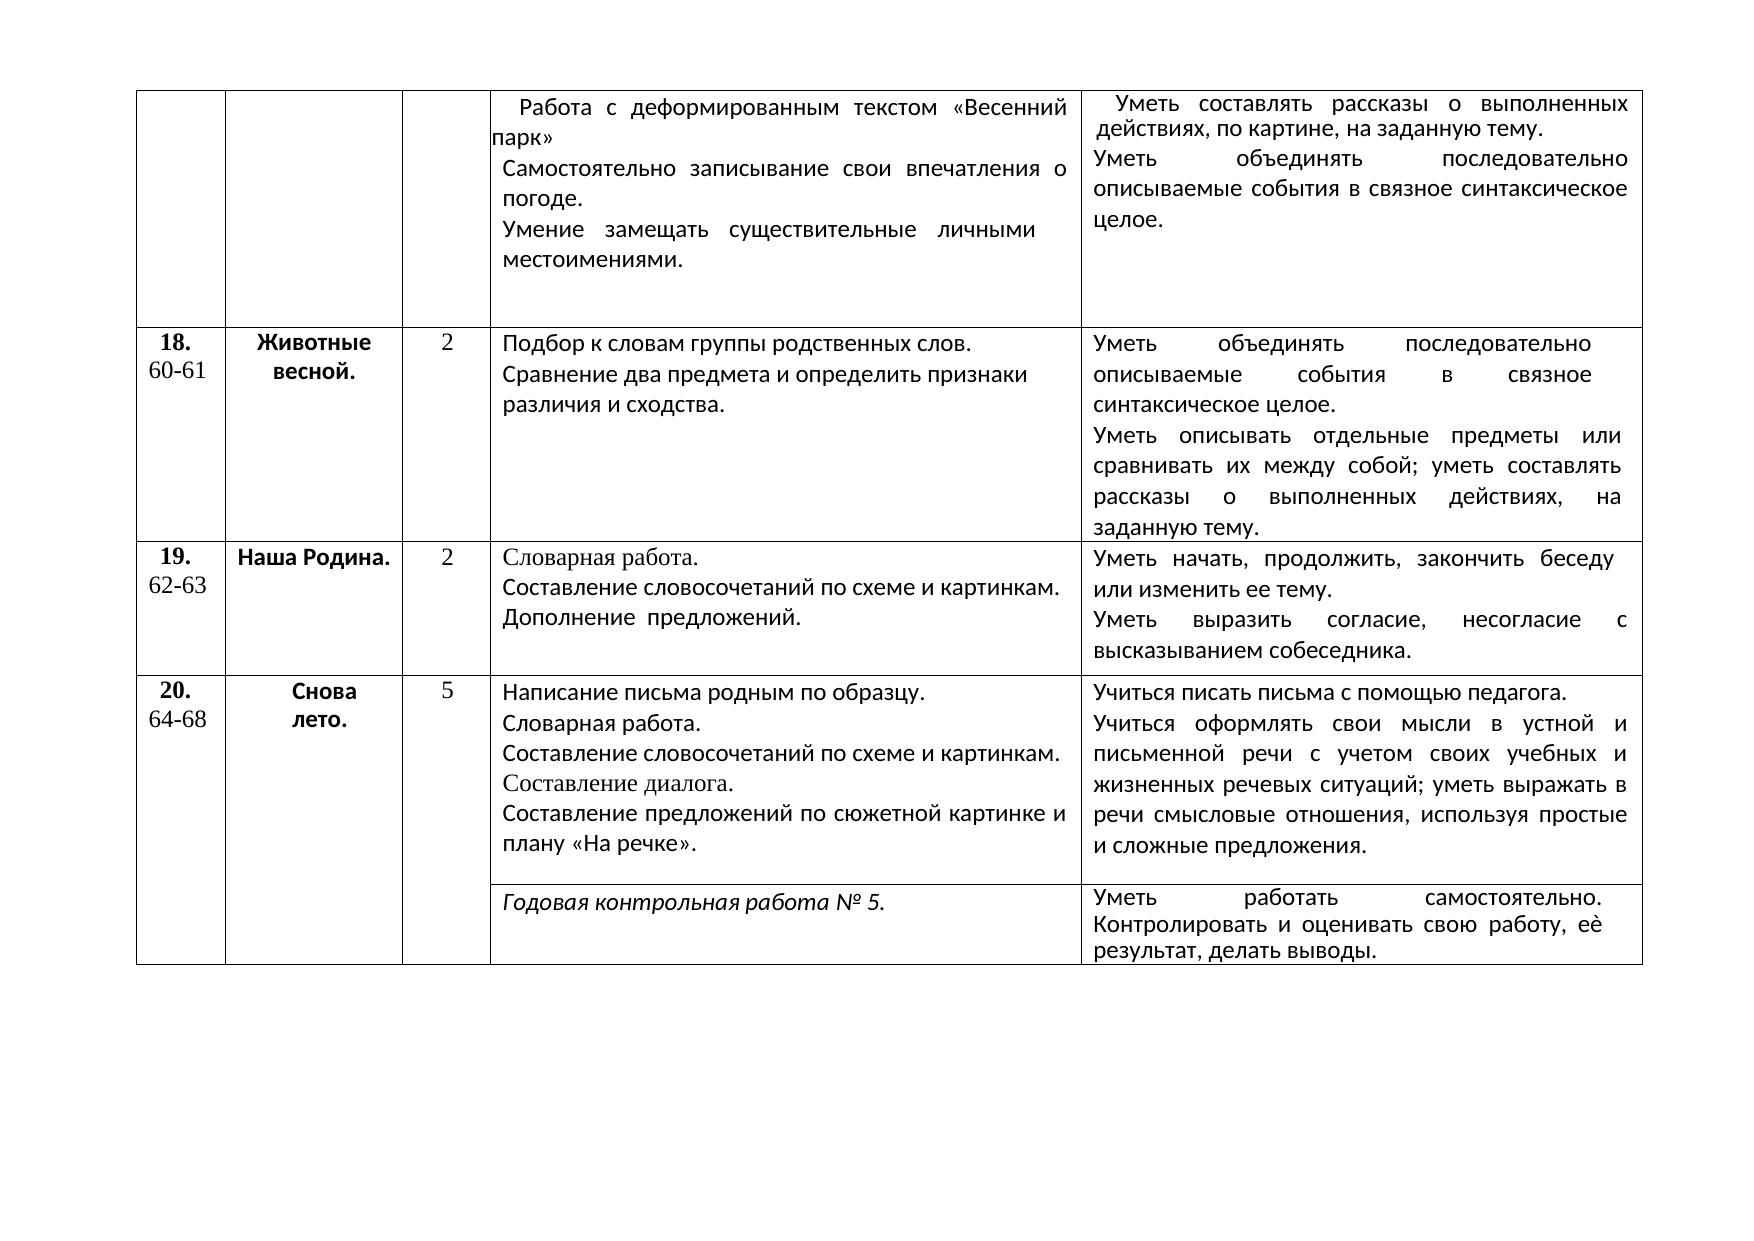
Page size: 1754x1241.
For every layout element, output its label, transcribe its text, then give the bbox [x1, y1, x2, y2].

table_cell 5 [403, 676, 490, 963]
table_cell Уметь начать, продолжить, закончить беседу или изменить ее тему. Уметь выразить согласие, несогласие с высказыванием собеседника. [1082, 542, 1642, 675]
table_cell Уметь работать самостоятельно. Контролировать и оценивать свою работу, еѐ результат, делать выводы. [1082, 885, 1642, 963]
table_cell Наша Родина. [226, 542, 402, 675]
table_cell Уметь объединять последовательно описываемые события в связное синтаксическое целое. Уметь описывать отдельные предметы или сравнивать их между собой; уметь составлять рассказы о выполненных действиях, на заданную тему. [1082, 328, 1642, 541]
table_cell Животные весной. [226, 328, 402, 541]
table_cell Написание письма родным по образцу. Словарная работа. Составление словосочетаний по схеме и картинкам. Составление диалога. Составление предложений по сюжетной картинке и плану «На речке». [491, 676, 1081, 884]
table_cell Годовая контрольная работа № 5. [491, 885, 1081, 963]
table_cell 18. 60-61 [137, 328, 225, 541]
table_cell 19. 62-63 [137, 542, 225, 675]
table_cell Снова лето. [226, 676, 402, 963]
table_cell 20. 64-68 [137, 676, 225, 963]
table_header Уметь составлять рассказы о выполненных действиях, по картине, на заданную тему. Уметь объединять последовательно описываемые события в связное синтаксическое целое. [1082, 91, 1642, 327]
table_cell 2 [403, 328, 490, 541]
table_cell Подбор к словам группы родственных слов. Сравнение два предмета и определить признаки различия и сходства. [491, 328, 1081, 541]
table_header Работа с деформированным текстом «Весенний парк» Самостоятельно записывание свои впечатления о погоде. Умение замещать существительные личными местоимениями. [491, 91, 1081, 327]
table_cell 2 [403, 542, 490, 675]
table_header [403, 91, 490, 327]
table_cell Словарная работа. Составление словосочетаний по схеме и картинкам. Дополнение предложений. [491, 542, 1081, 675]
table_header [226, 91, 402, 327]
table_header [137, 91, 225, 327]
table_cell Учиться писать письма с помощью педагога. Учиться оформлять свои мысли в устной и письменной речи с учетом своих учебных и жизненных речевых ситуаций; уметь выражать в речи смысловые отношения, используя простые и сложные предложения. [1082, 676, 1642, 884]
